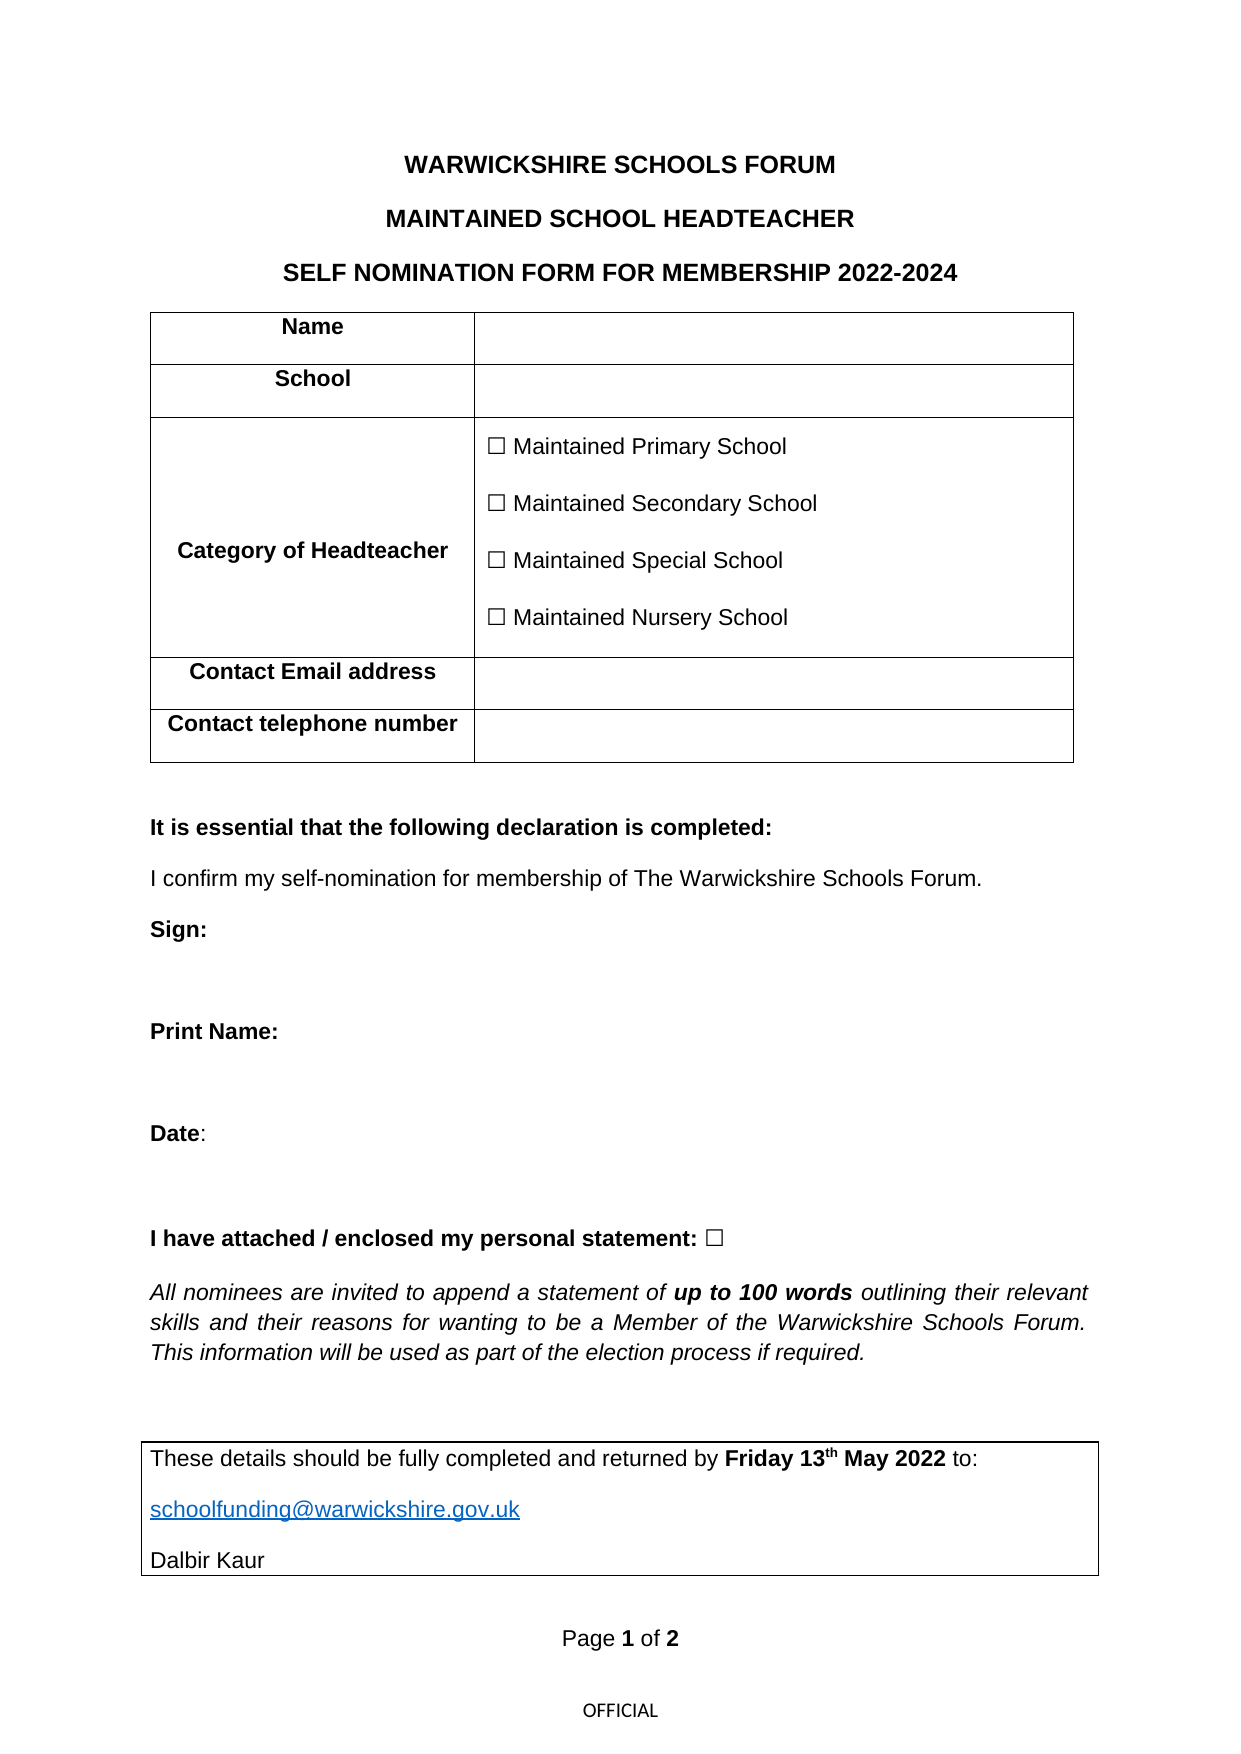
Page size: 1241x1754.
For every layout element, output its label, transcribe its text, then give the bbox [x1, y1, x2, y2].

table_cell Category of Headteacher [151, 418, 474, 657]
text schoolfunding@warwickshire.gov.uk [142, 1492, 1098, 1522]
text SELF NOMINATION FORM FOR MEMBERSHIP 2022-2024 [150, 258, 1090, 286]
table_header [475, 313, 1073, 364]
text Dalbir Kaur [142, 1543, 1098, 1575]
table_header Name [151, 313, 474, 364]
table_cell Maintained Primary School Maintained Secondary School Maintained Special School Maintained Nursery School [475, 418, 1073, 657]
text I have attached / enclosed my personal statement: [150, 1222, 1090, 1253]
text MAINTAINED SCHOOL HEADTEACHER [150, 204, 1090, 233]
table_cell School [151, 365, 474, 417]
text All nominees are invited to append a statement of up to 100 words outlining their relevant skills and their reasons for wanting to be a Member of the Warwickshire Schools Forum. This information will be used as part of the election process if required. [150, 1279, 1090, 1366]
table_cell [475, 710, 1073, 762]
text Print Name: [150, 1018, 1090, 1044]
text I confirm my self-nomination for membership of The Warwickshire Schools Forum. [150, 865, 1090, 891]
table_cell Contact telephone number [151, 710, 474, 762]
text It is essential that the following declaration is completed: [150, 814, 1090, 840]
table_cell [475, 365, 1073, 417]
text Sign: [150, 916, 1090, 942]
table_cell Contact Email address [151, 658, 474, 709]
table_cell [475, 658, 1073, 709]
text Date: [150, 1120, 1090, 1146]
text WARWICKSHIRE SCHOOLS FORUM [150, 150, 1090, 179]
text These details should be fully completed and returned by Friday 13th May 2022 to: [142, 1443, 1098, 1471]
